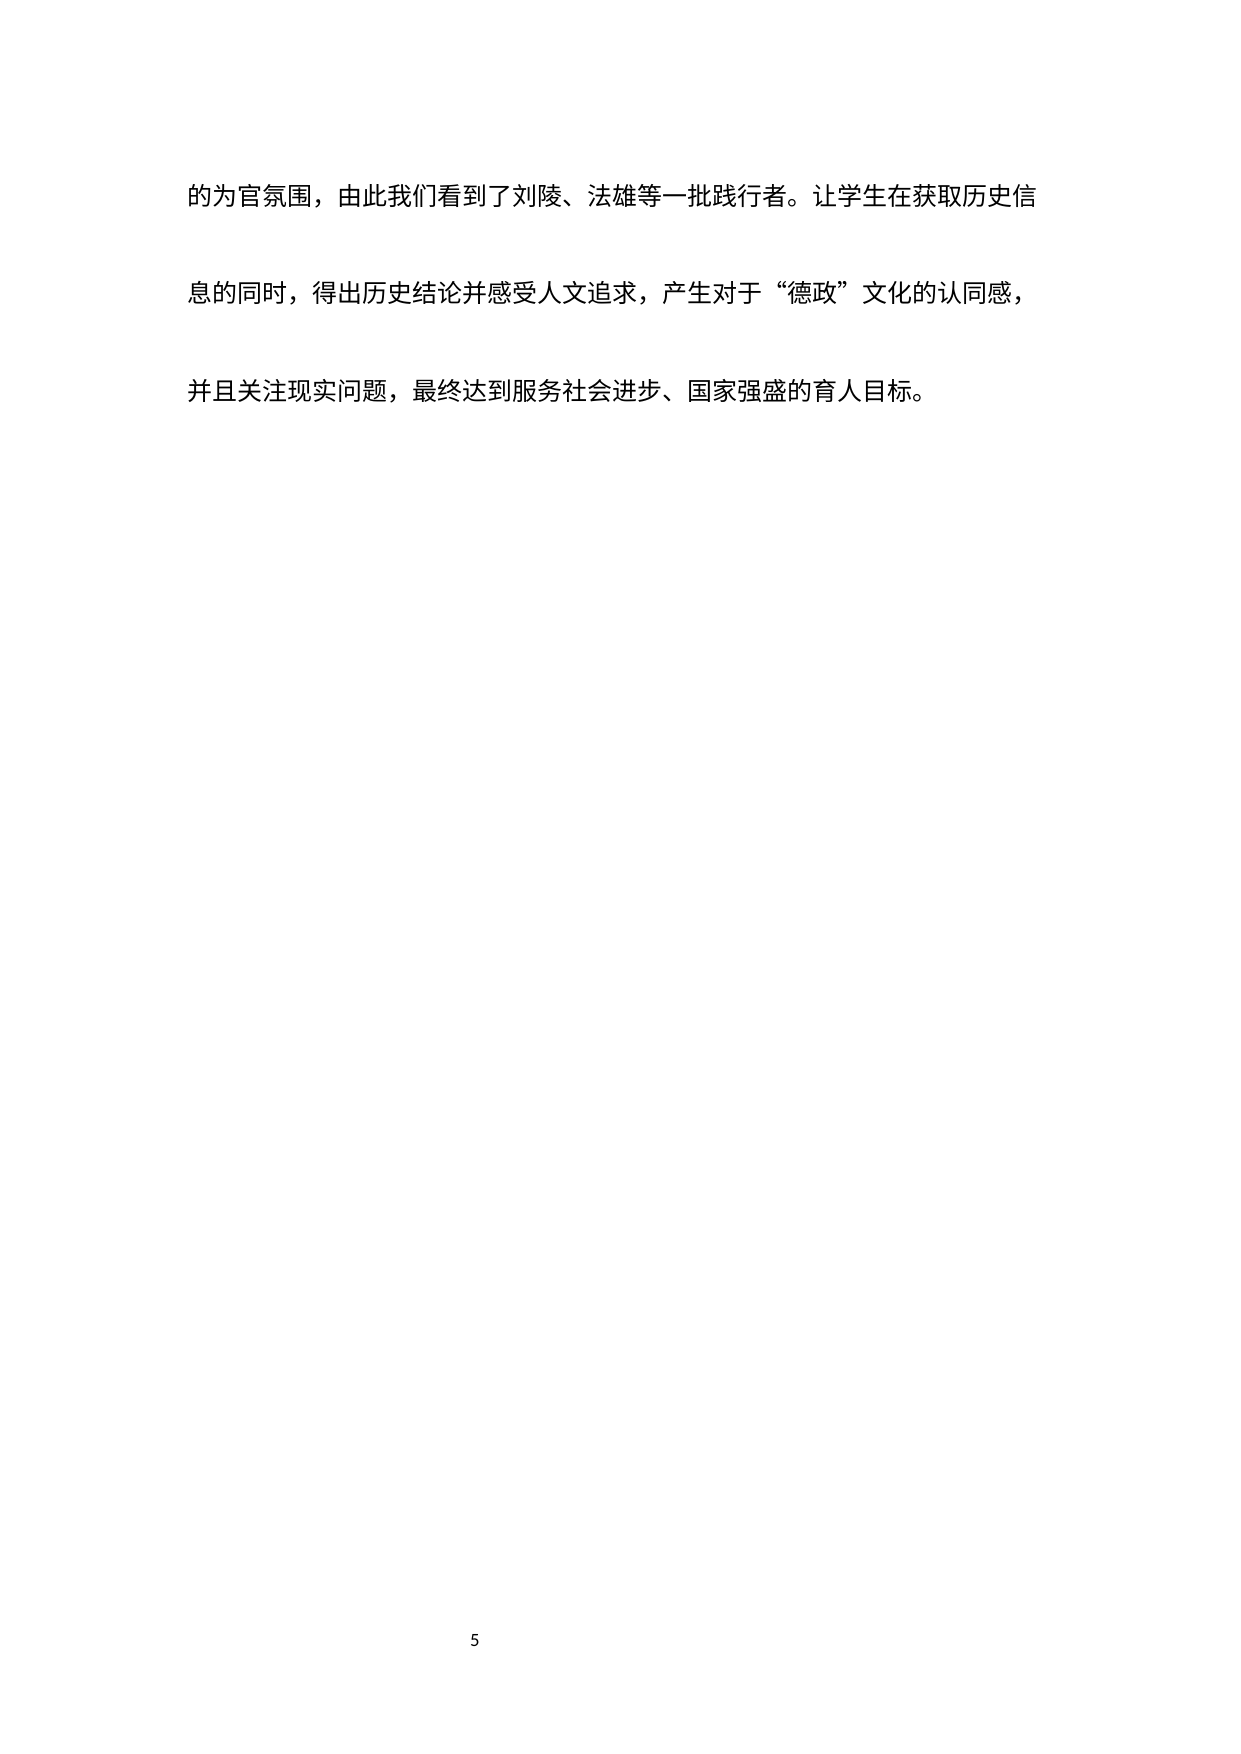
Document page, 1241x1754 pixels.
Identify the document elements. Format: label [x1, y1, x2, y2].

text [187, 162, 1053, 422]
